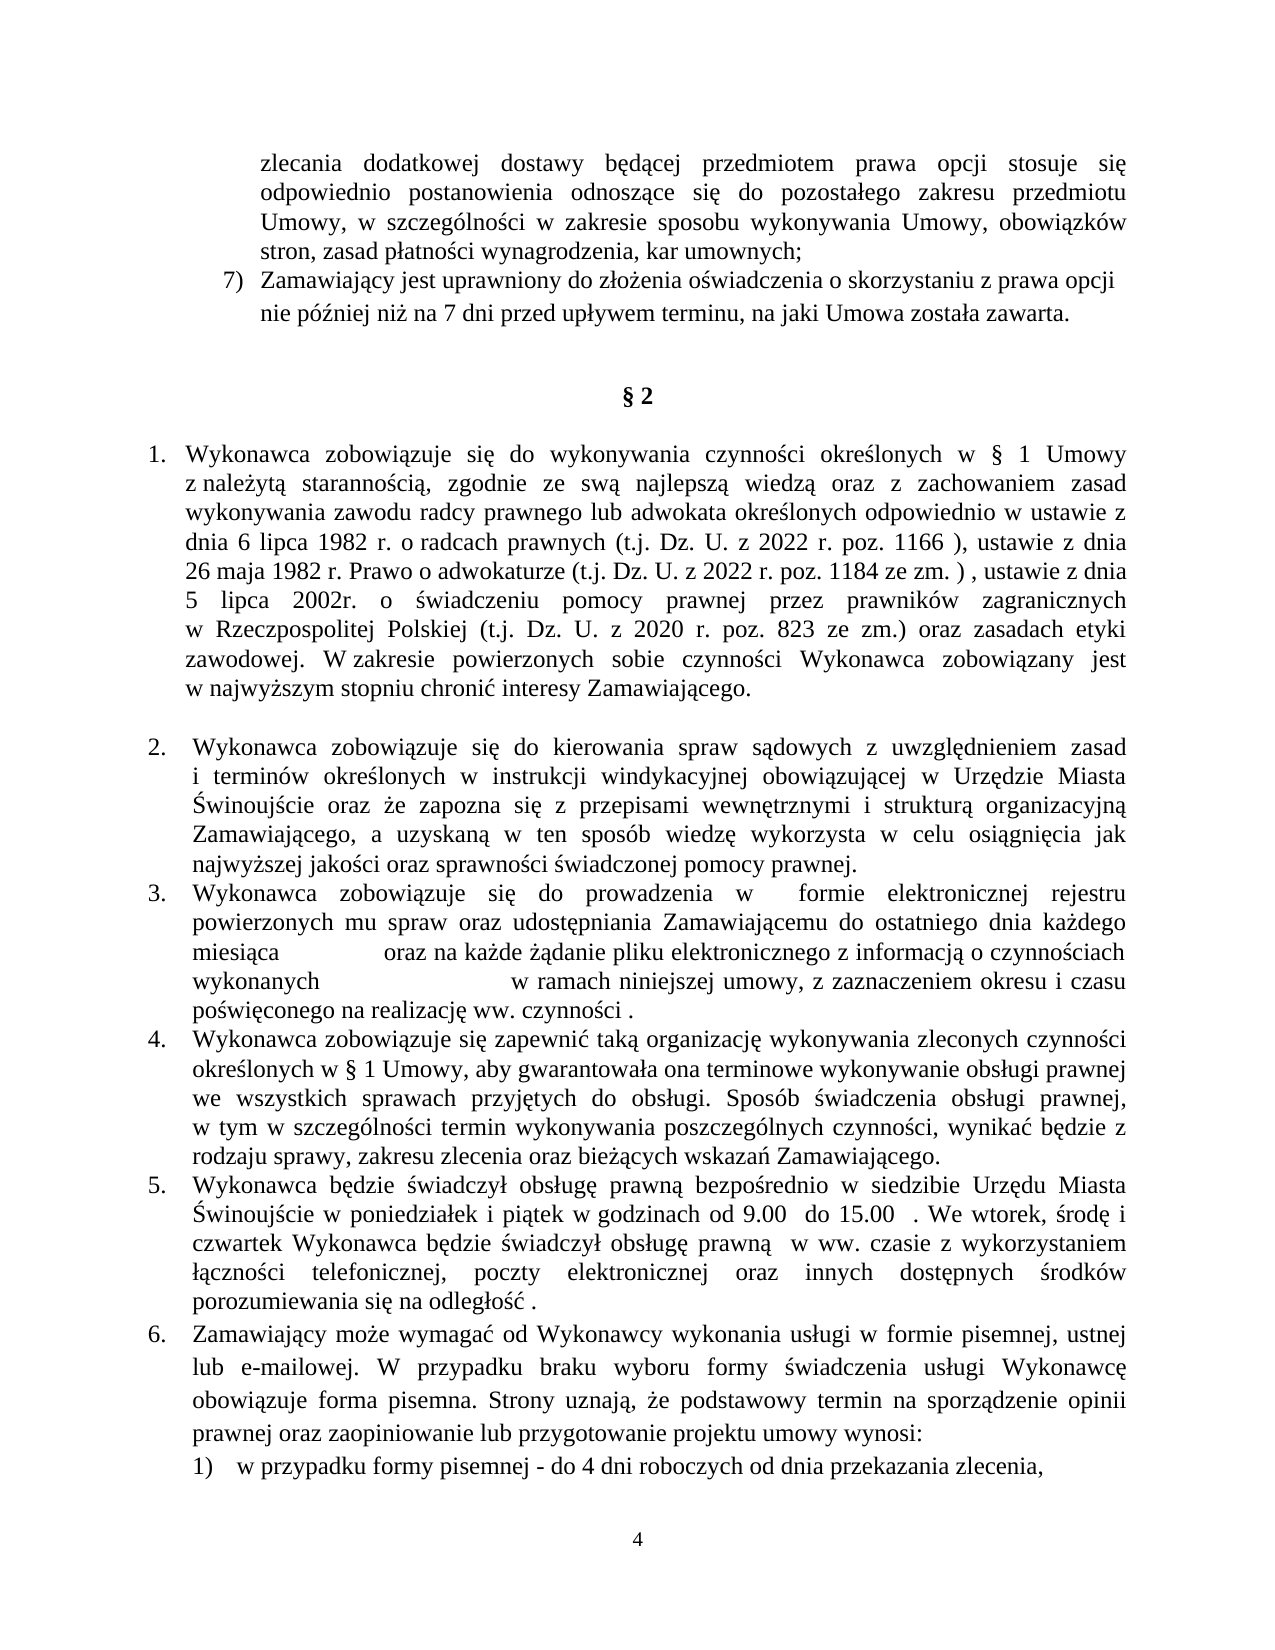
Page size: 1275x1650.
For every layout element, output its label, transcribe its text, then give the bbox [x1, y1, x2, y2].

list Zamawiający może wymagać od Wykonawcy wykonania usługi w formie pisemnej, ustnej lub e-mailowej. W przypadku braku wyboru formy świadczenia usługi Wykonawcę obowiązuje forma pisemna. Strony uznają, że podstawowy termin na sporządzenie opinii prawnej oraz zaopiniowanie lub przygotowanie projektu umowy wynosi: [148, 1314, 1127, 1447]
list w przypadku formy pisemnej - do 4 dni roboczych od dnia przekazania zlecenia, [192, 1447, 1127, 1479]
list Zamawiający jest uprawniony do złożenia oświadczenia o skorzystaniu z prawa opcji nie później niż na 7 dni przed upływem terminu, na jaki Umowa została zawarta. [223, 265, 1127, 327]
list Wykonawca będzie świadczył obsługę prawną bezpośrednio w siedzibie Urzędu Miasta Świnoujście w poniedziałek i piątek w godzinach od 9.00 do 15.00 . We wtorek, środę i czwartek Wykonawca będzie świadczył obsługę prawną w ww. czasie z wykorzystaniem łączności telefonicznej, poczty elektronicznej oraz innych dostępnych środków porozumiewania się na odległość . [148, 1170, 1127, 1314]
list Wykonawca zobowiązuje się do wykonywania czynności określonych w § 1 Umowy z należytą starannością, zgodnie ze swą najlepszą wiedzą oraz z zachowaniem zasad wykonywania zawodu radcy prawnego lub adwokata określonych odpowiednio w ustawie z dnia 6 lipca 1982 r. o radcach prawnych (t.j. Dz. U. z 2022 r. poz. 1166 ), ustawie z dnia 26 maja 1982 r. Prawo o adwokaturze (t.j. Dz. U. z 2022 r. poz. 1184 ze zm. ) , ustawie z dnia 5 lipca 2002r. o świadczeniu pomocy prawnej przez prawników zagranicznych w Rzeczpospolitej Polskiej (t.j. Dz. U. z 2020 r. poz. 823 ze zm.) oraz zasadach etyki zawodowej. W zakresie powierzonych sobie czynności Wykonawca zobowiązany jest w najwyższym stopniu chronić interesy Zamawiającego. [148, 438, 1127, 702]
list Wykonawca zobowiązuje się zapewnić taką organizację wykonywania zleconych czynności określonych w § 1 Umowy, aby gwarantowała ona terminowe wykonywanie obsługi prawnej we wszystkich sprawach przyjętych do obsługi. Sposób świadczenia obsługi prawnej, w tym w szczególności termin wykonywania poszczególnych czynności, wynikać będzie z rodzaju sprawy, zakresu zlecenia oraz bieżących wskazań Zamawiającego. [148, 1024, 1127, 1170]
text § 2 [148, 381, 1127, 410]
list Wykonawca zobowiązuje się do prowadzenia w formie elektronicznej rejestru powierzonych mu spraw oraz udostępniania Zamawiającemu do ostatniego dnia każdego miesiąca oraz na każde żądanie pliku elektronicznego z informacją o czynnościach wykonanych w ramach niniejszej umowy, z zaznaczeniem okresu i czasu poświęconego na realizację ww. czynności . [148, 877, 1127, 1024]
list Wykonawca zobowiązuje się do kierowania spraw sądowych z uwzględnieniem zasad i terminów określonych w instrukcji windykacyjnej obowiązującej w Urzędzie Miasta Świnoujście oraz że zapozna się z przepisami wewnętrznymi i strukturą organizacyjną Zamawiającego, a uzyskaną w ten sposób wiedzę wykorzysta w celu osiągnięcia jak najwyższej jakości oraz sprawności świadczonej pomocy prawnej. [148, 731, 1127, 877]
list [223, 148, 1127, 265]
